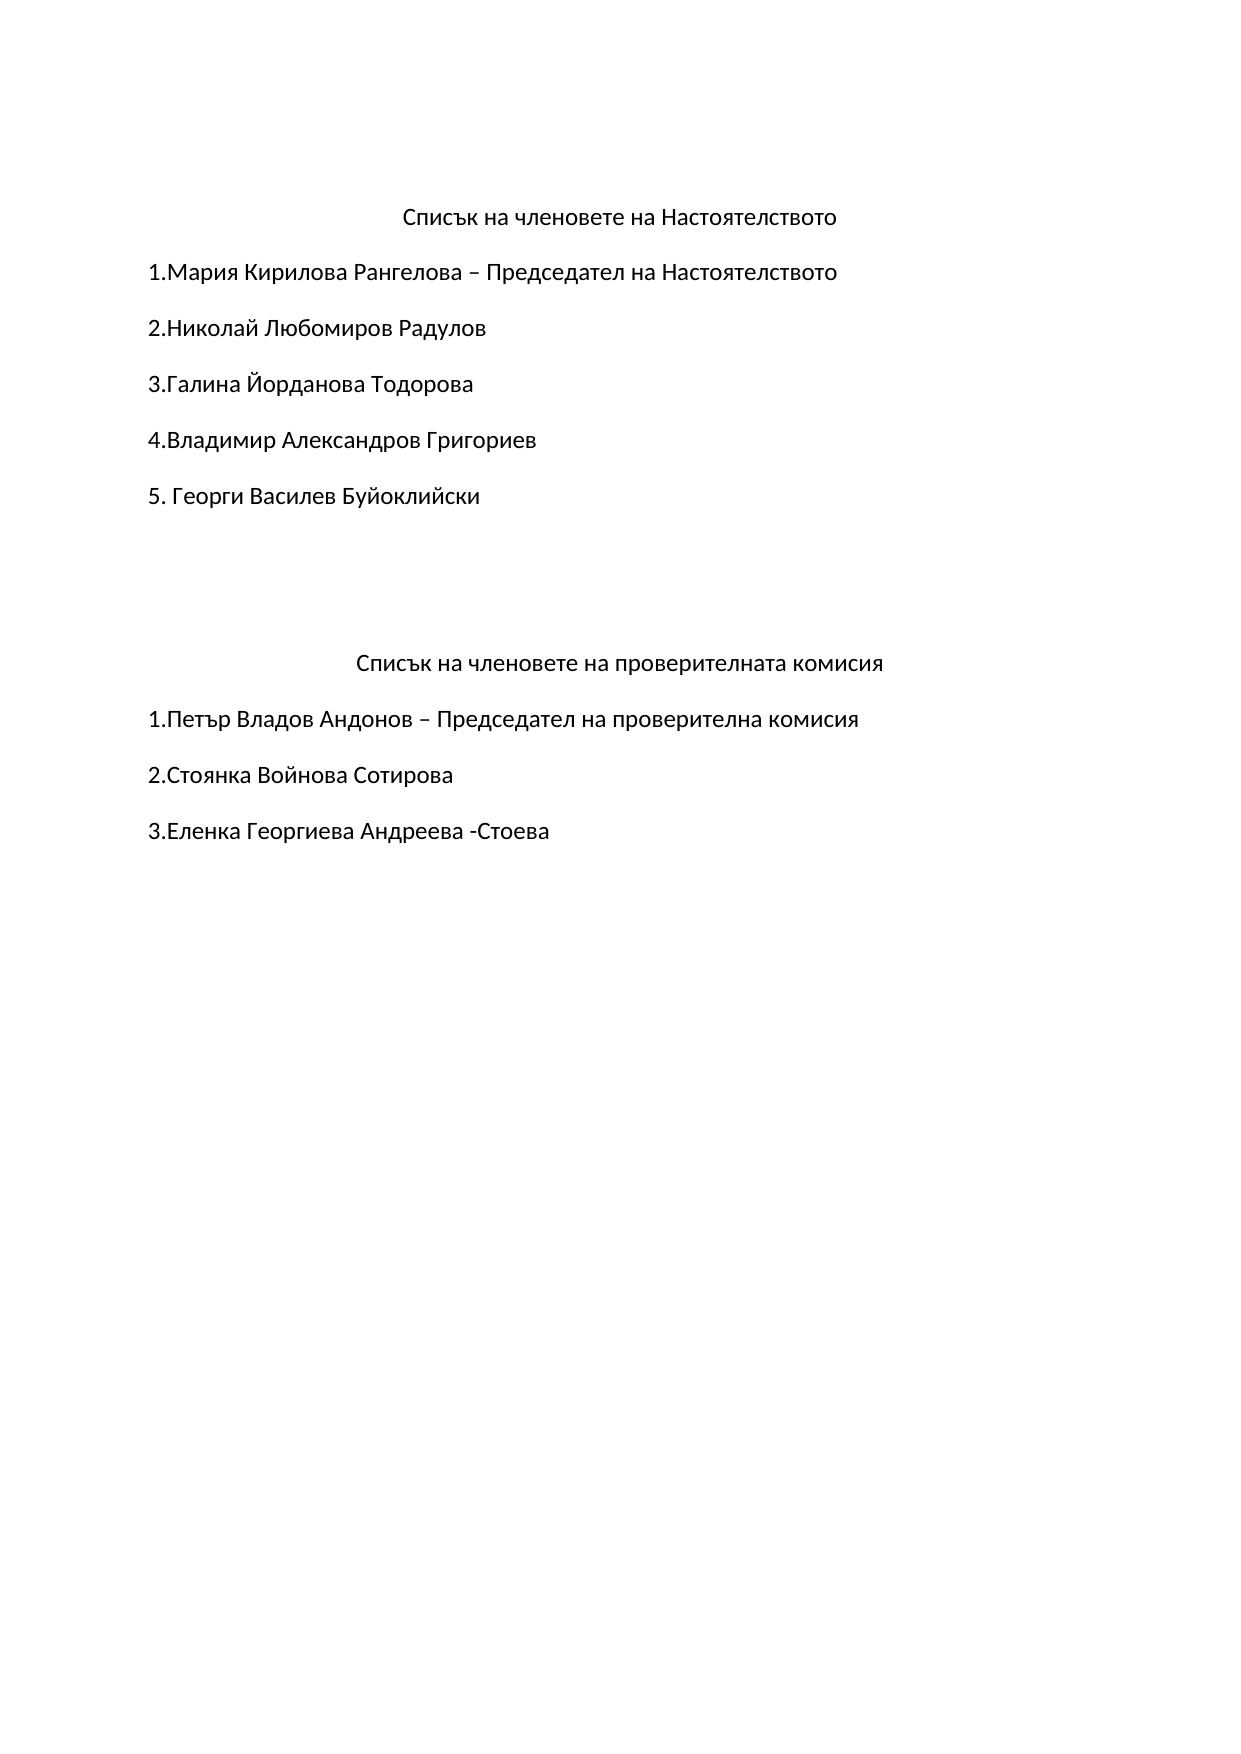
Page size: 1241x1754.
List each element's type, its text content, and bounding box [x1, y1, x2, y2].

text 3.Галина Йорданова Тодорова [148, 368, 1093, 399]
text 5. Георги Василев Буйоклийски [148, 480, 1093, 510]
text 3.Еленка Георгиева Андреева -Стоева [148, 815, 1093, 845]
text 2.Стоянка Войнова Сотирова [148, 759, 1093, 789]
text 1.Петър Владов Андонов – Председател на проверителна комисия [148, 703, 1093, 734]
text Списък на членовете на Настоятелството [148, 201, 1093, 231]
text 2.Николай Любомиров Радулов [148, 312, 1093, 343]
text 1.Мария Кирилова Рангелова – Председател на Настоятелството [148, 256, 1093, 287]
text Списък на членовете на проверителната комисия [148, 647, 1093, 678]
text 4.Владимир Александров Григориев [148, 424, 1093, 454]
